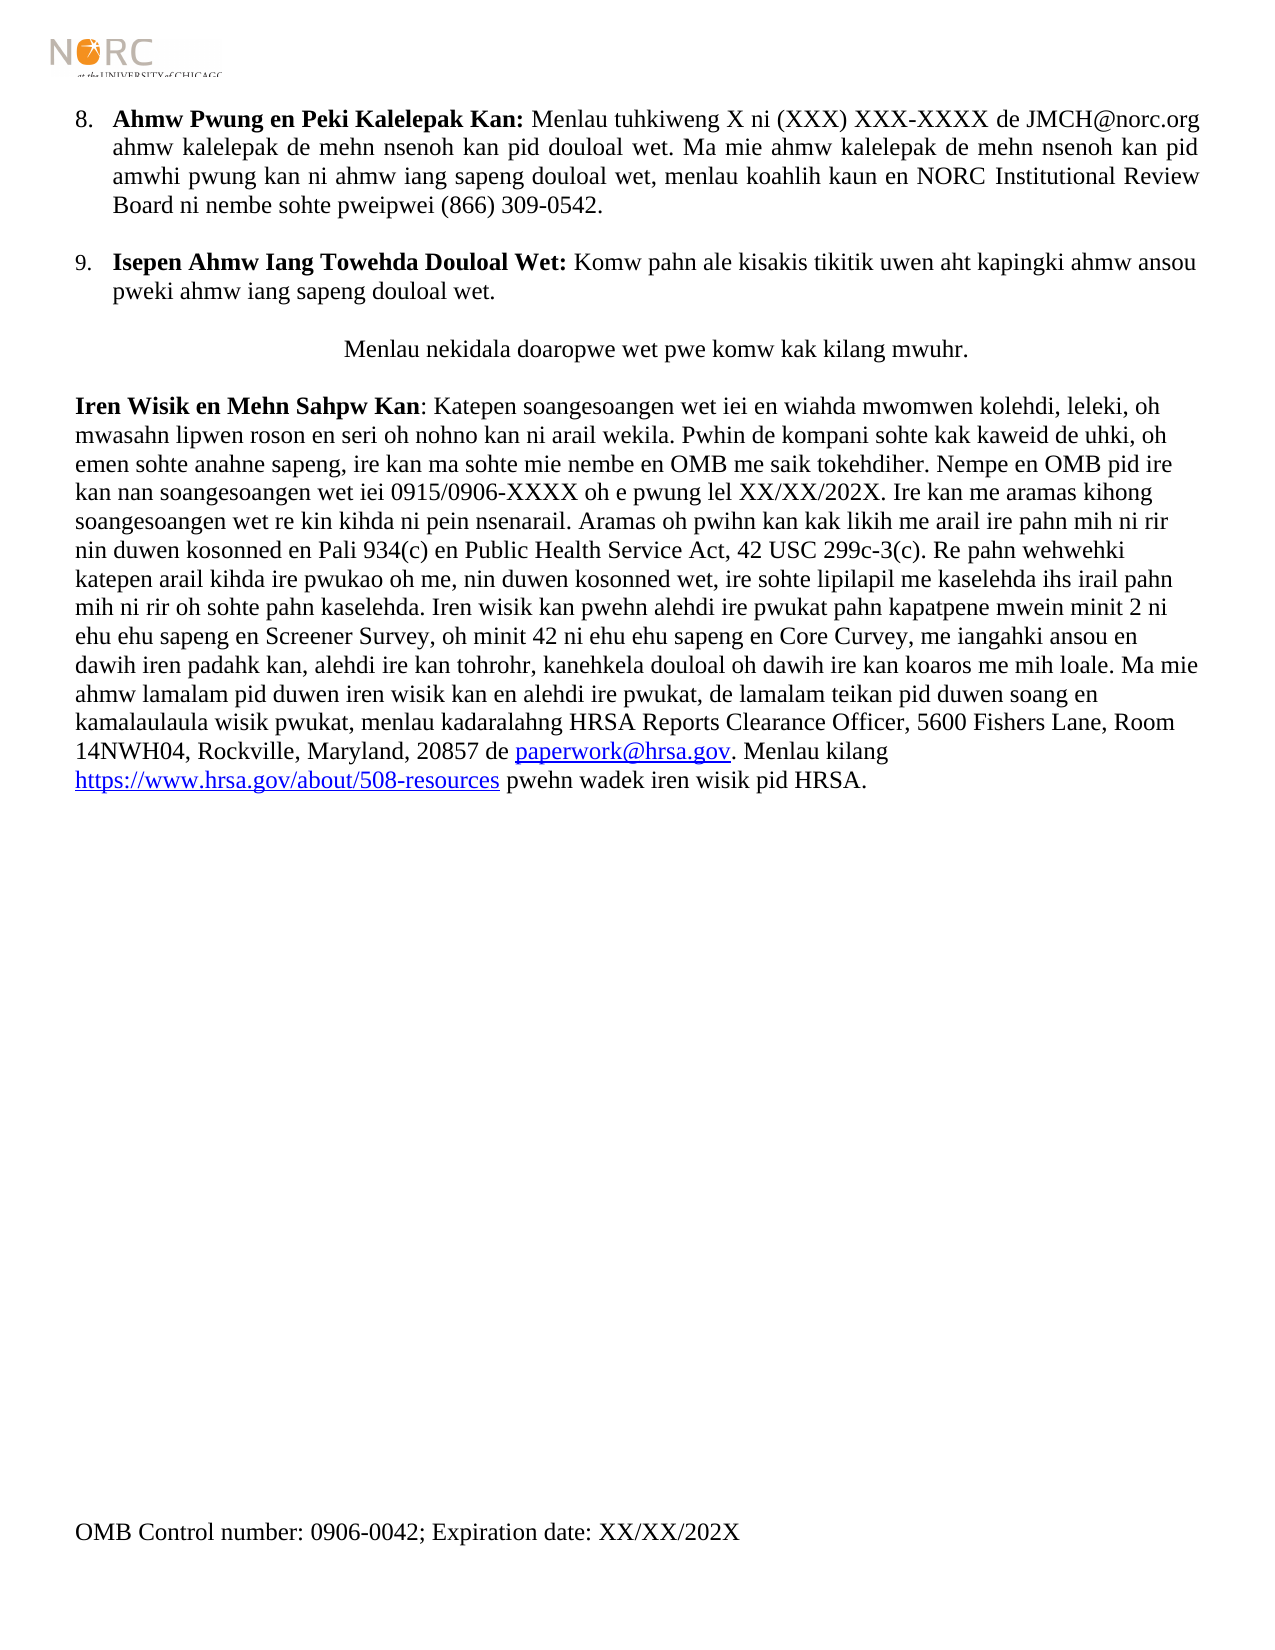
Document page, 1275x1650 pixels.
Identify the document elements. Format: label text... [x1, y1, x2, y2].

picture [50, 39, 222, 77]
list Isepen Ahmw Iang Towehda Douloal Wet: Komw pahn ale kisakis tikitik uwen aht kapingki ahmw ansou pweki ahmw iang sapeng douloal wet. [75, 247, 1200, 305]
list Ahmw Pwung en Peki Kalelepak Kan: Menlau tuhkiweng X ni (XXX) XXX-XXXX de JMCH@norc.org ahmw kalelepak de mehn nsenoh kan pid douloal wet. Ma mie ahmw kalelepak de mehn nsenoh kan pid amwhi pwung kan ni ahmw iang sapeng douloal wet, menlau koahlih kaun en NORC Institutional Review Board ni nembe sohte pweipwei (866) 309-0542. [75, 104, 1200, 219]
list Menlau nekidala doaropwe wet pwe komw kak kilang mwuhr. [112, 334, 1200, 362]
text Iren Wisik en Mehn Sahpw Kan: Katepen soangesoangen wet iei en wiahda mwomwen kolehdi, leleki, oh mwasahn lipwen roson en seri oh nohno kan ni arail wekila. Pwhin de kompani sohte kak kaweid de uhki, oh emen sohte anahne sapeng, ire kan ma sohte mie nembe en OMB me saik tokehdiher. Nempe en OMB pid ire kan nan soangesoangen wet iei 0915/0906-XXXX oh e pwung lel XX/XX/202X. Ire kan me aramas kihong soangesoangen wet re kin kihda ni pein nsenarail. Aramas oh pwihn kan kak likih me arail ire pahn mih ni rir nin duwen kosonned en Pali 934(c) en Public Health Service Act, 42 USC 299c-3(c). Re pahn wehwehki katepen arail kihda ire pwukao oh me, nin duwen kosonned wet, ire sohte lipilapil me kaselehda ihs irail pahn mih ni rir oh sohte pahn kaselehda. Iren wisik kan pwehn alehdi ire pwukat pahn kapatpene mwein minit 2 ni ehu ehu sapeng en Screener Survey, oh minit 42 ni ehu ehu sapeng en Core Curvey, me iangahki ansou en dawih iren padahk kan, alehdi ire kan tohrohr, kanehkela douloal oh dawih ire kan koaros me mih loale. Ma mie ahmw lamalam pid duwen iren wisik kan en alehdi ire pwukat, de lamalam teikan pid duwen soang en kamalaulaula wisik pwukat, menlau kadaralahng HRSA Reports Clearance Officer, 5600 Fishers Lane, Room 14NWH04, Rockville, Maryland, 20857 de paperwork@hrsa.gov. Menlau kilang https://www.hrsa.gov/about/508-resources pwehn wadek iren wisik pid HRSA. [75, 391, 1200, 794]
